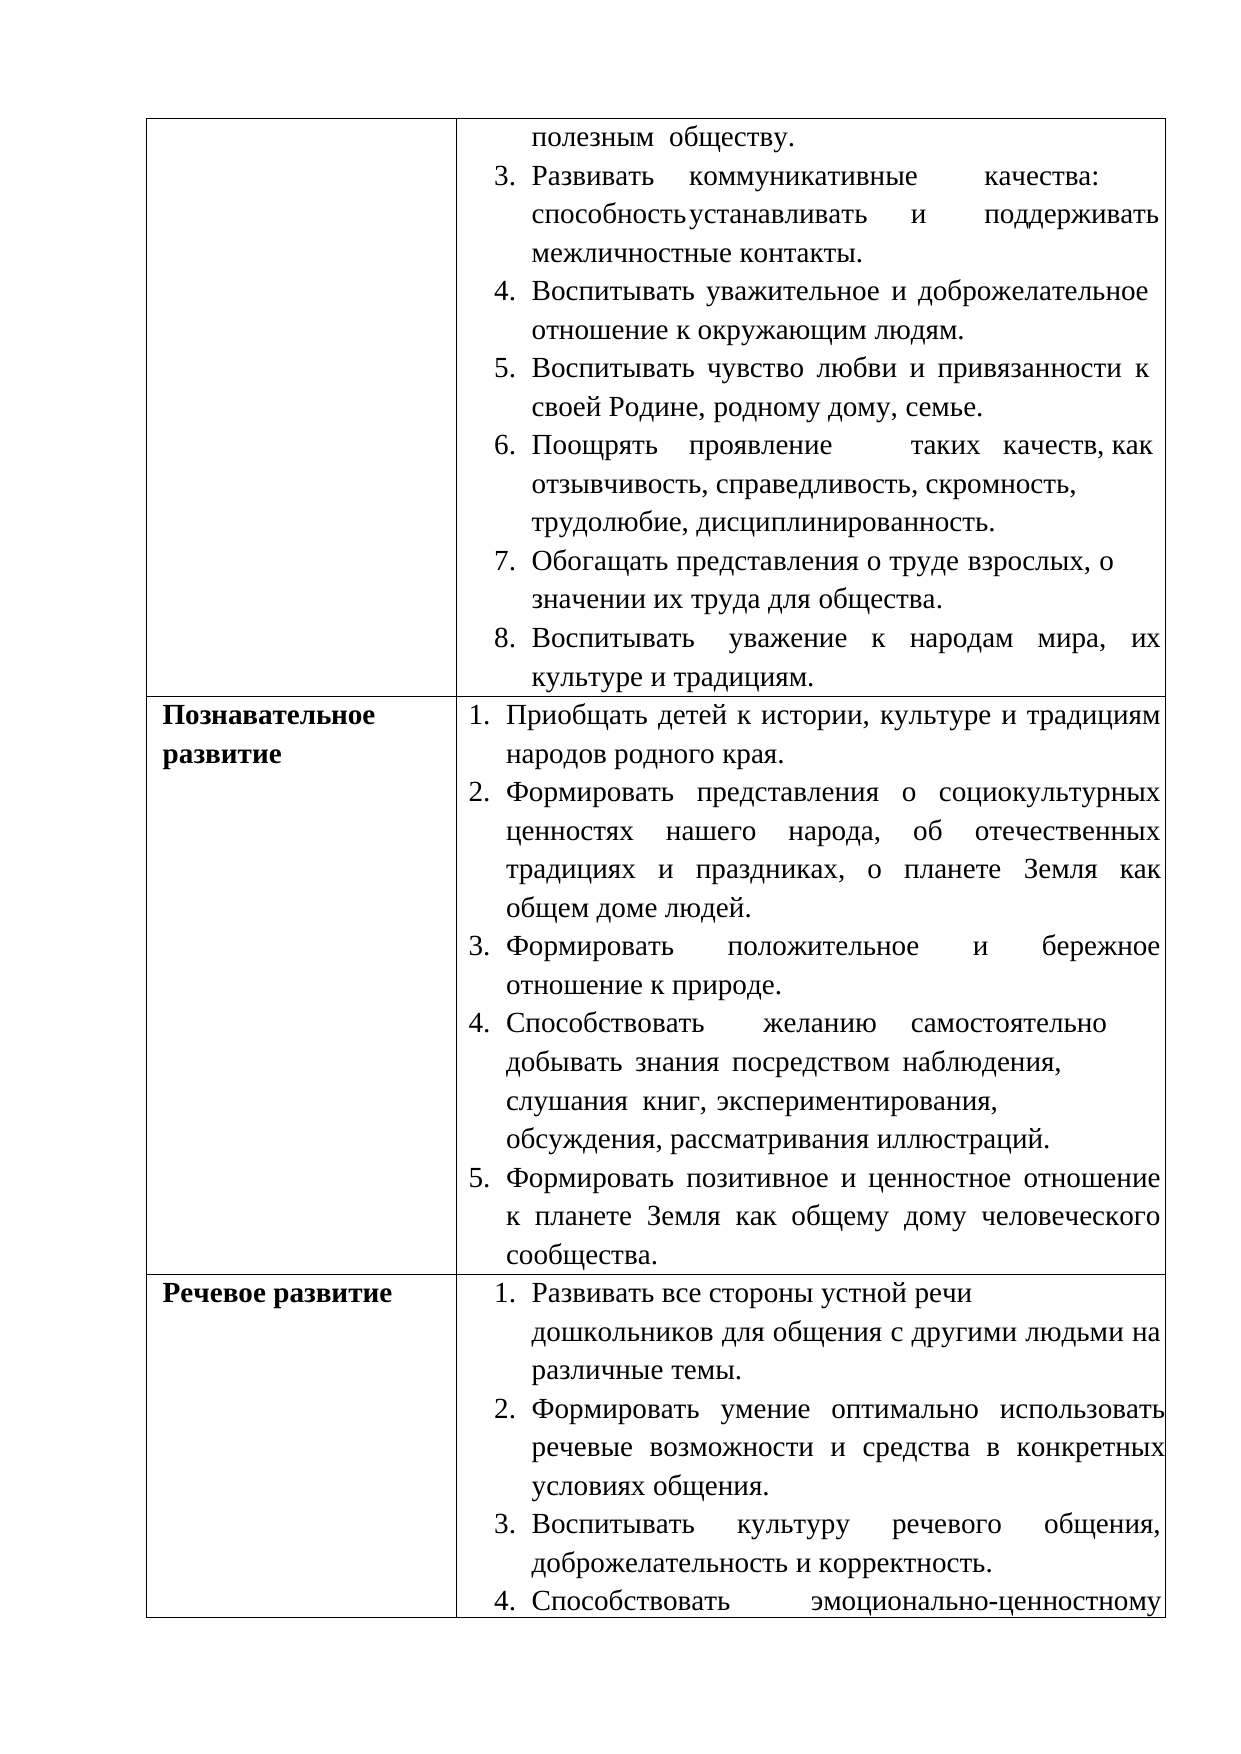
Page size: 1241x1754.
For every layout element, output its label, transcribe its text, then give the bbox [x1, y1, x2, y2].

table_cell Приобщать детей к истории, культуре и традициям народов родного края. Формировать представления о социокультурных ценностях нашего народа, об отечественных традициях и праздниках, о планете Земля как общем доме людей. Формировать положительное и бережное отношение к природе. Способствовать желанию самостоятельно добывать знания посредством наблюдения, слушания книг, экспериментирования, обсуждения, рассматривания иллюстраций. Формировать позитивное и ценностное отношение к планете Земля как общему дому человеческого сообщества. [457, 697, 1165, 1274]
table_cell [457, 1275, 1165, 1617]
table_cell Речевое развитие [147, 1275, 456, 1617]
table_cell Познавательное развитие [147, 697, 456, 1274]
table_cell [457, 119, 1165, 696]
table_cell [147, 119, 456, 696]
